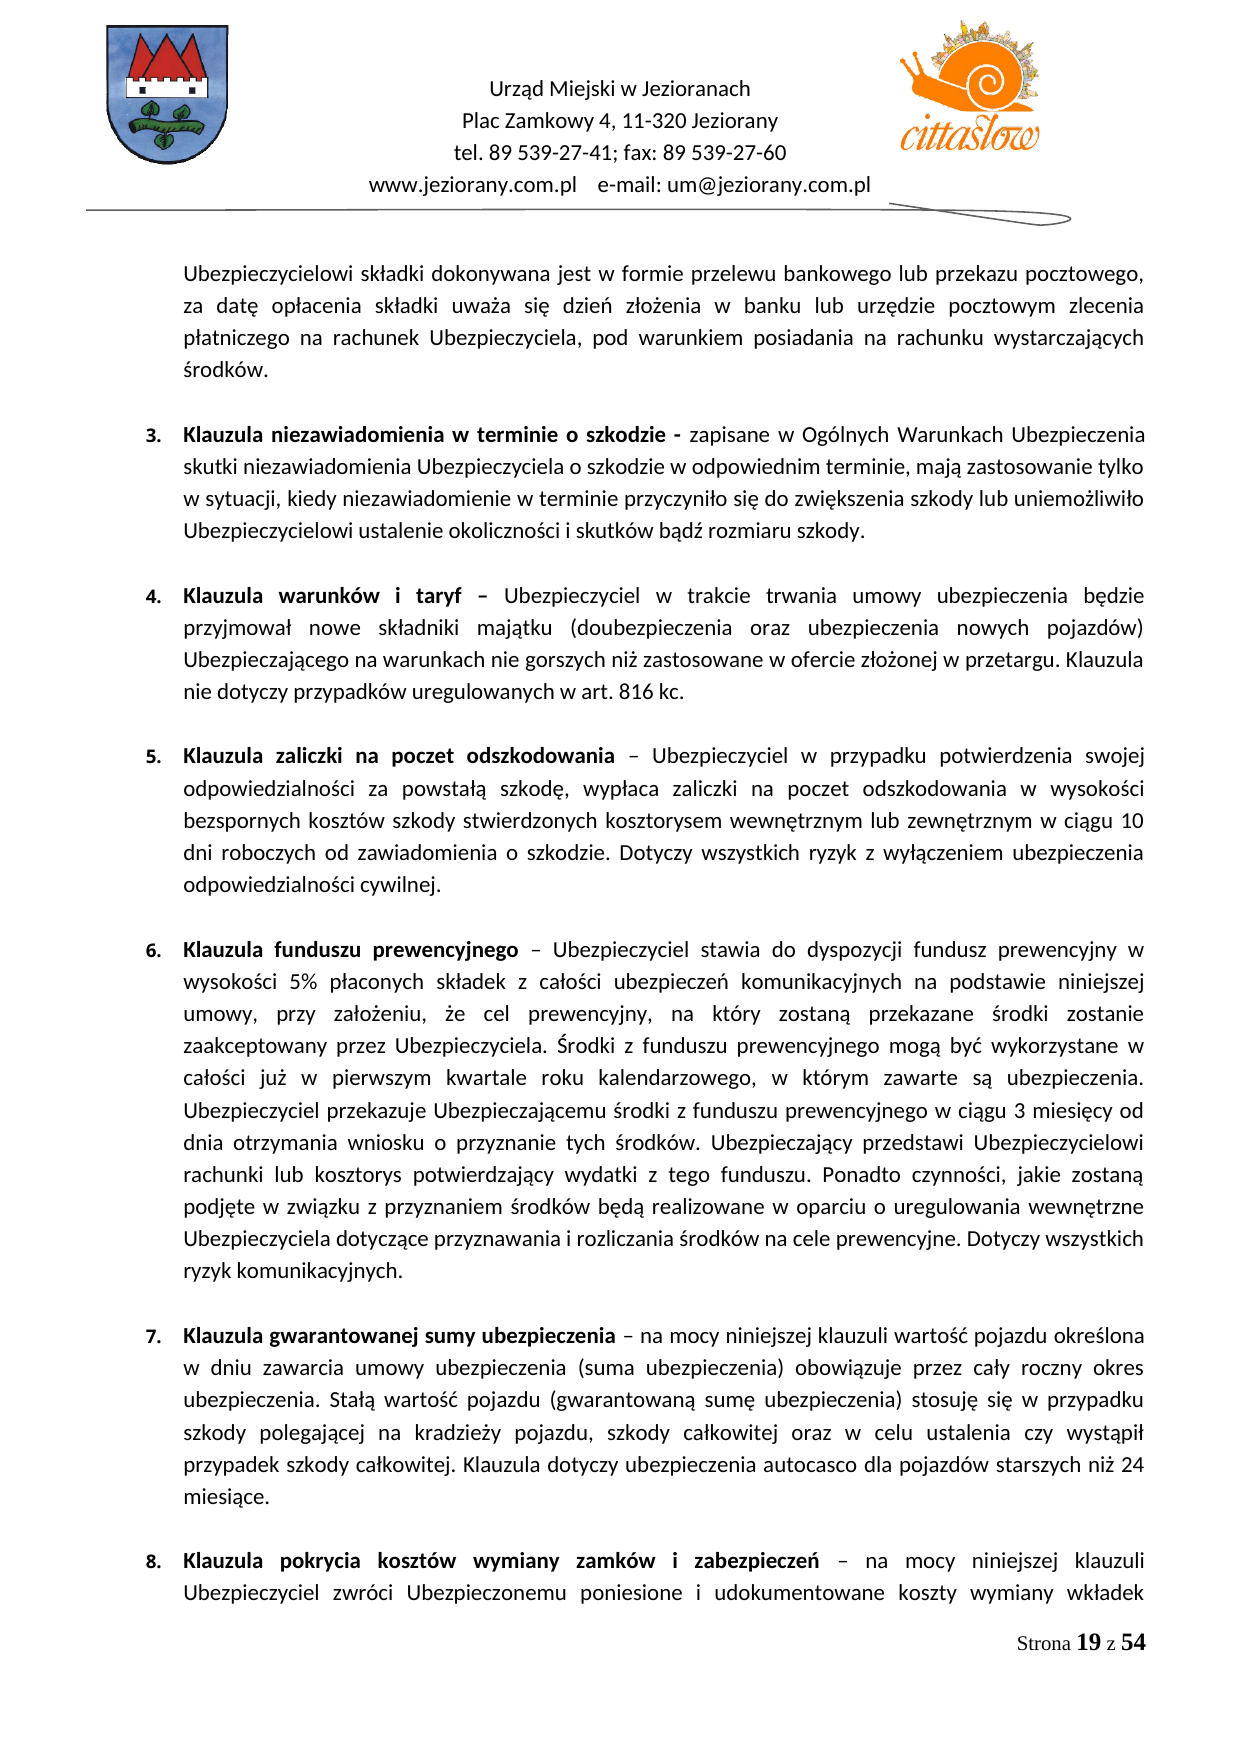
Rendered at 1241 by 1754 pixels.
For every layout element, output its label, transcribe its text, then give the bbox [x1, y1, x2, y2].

picture [102, 25, 233, 167]
list Klauzula warunków i taryf – Ubezpieczyciel w trakcie trwania umowy ubezpieczenia będzie przyjmował nowe składniki majątku (doubezpieczenia oraz ubezpieczenia nowych pojazdów) Ubezpieczającego na warunkach nie gorszych niż zastosowane w ofercie złożonej w przetargu. Klauzula nie dotyczy przypadków uregulowanych w art. 816 kc. [146, 581, 1146, 705]
list Klauzula funduszu prewencyjnego – Ubezpieczyciel stawia do dyspozycji fundusz prewencyjny w wysokości 5% płaconych składek z całości ubezpieczeń komunikacyjnych na podstawie niniejszej umowy, przy założeniu, że cel prewencyjny, na który zostaną przekazane środki zostanie zaakceptowany przez Ubezpieczyciela. Środki z funduszu prewencyjnego mogą być wykorzystane w całości już w pierwszym kwartale roku kalendarzowego, w którym zawarte są ubezpieczenia. Ubezpieczyciel przekazuje Ubezpieczającemu środki z funduszu prewencyjnego w ciągu 3 miesięcy od dnia otrzymania wniosku o przyznanie tych środków. Ubezpieczający przedstawi Ubezpieczycielowi rachunki lub kosztorys potwierdzający wydatki z tego funduszu. Ponadto czynności, jakie zostaną podjęte w związku z przyznaniem środków będą realizowane w oparciu o uregulowania wewnętrzne Ubezpieczyciela dotyczące przyznawania i rozliczania środków na cele prewencyjne. Dotyczy wszystkich ryzyk komunikacyjnych. [146, 935, 1146, 1285]
list Klauzula gwarantowanej sumy ubezpieczenia – na mocy niniejszej klauzuli wartość pojazdu określona w dniu zawarcia umowy ubezpieczenia (suma ubezpieczenia) obowiązuje przez cały roczny okres ubezpieczenia. Stałą wartość pojazdu (gwarantowaną sumę ubezpieczenia) stosuję się w przypadku szkody polegającej na kradzieży pojazdu, szkody całkowitej oraz w celu ustalenia czy wystąpił przypadek szkody całkowitej. Klauzula dotyczy ubezpieczenia autocasco dla pojazdów starszych niż 24 miesiące. [146, 1321, 1146, 1510]
list Klauzula zaliczki na poczet odszkodowania – Ubezpieczyciel w przypadku potwierdzenia swojej odpowiedzialności za powstałą szkodę, wypłaca zaliczki na poczet odszkodowania w wysokości bezspornych kosztów szkody stwierdzonych kosztorysem wewnętrznym lub zewnętrznym w ciągu 10 dni roboczych od zawiadomienia o szkodzie. Dotyczy wszystkich ryzyk z wyłączeniem ubezpieczenia odpowiedzialności cywilnej. [146, 742, 1146, 898]
list Klauzula niezawiadomienia w terminie o szkodzie - zapisane w Ogólnych Warunkach Ubezpieczenia skutki niezawiadomienia Ubezpieczyciela o szkodzie w odpowiednim terminie, mają zastosowanie tylko w sytuacji, kiedy niezawiadomienie w terminie przyczyniło się do zwiększenia szkody lub uniemożliwiło Ubezpieczycielowi ustalenie okoliczności i skutków bądź rozmiaru szkody. [146, 420, 1146, 544]
picture [899, 20, 1040, 153]
